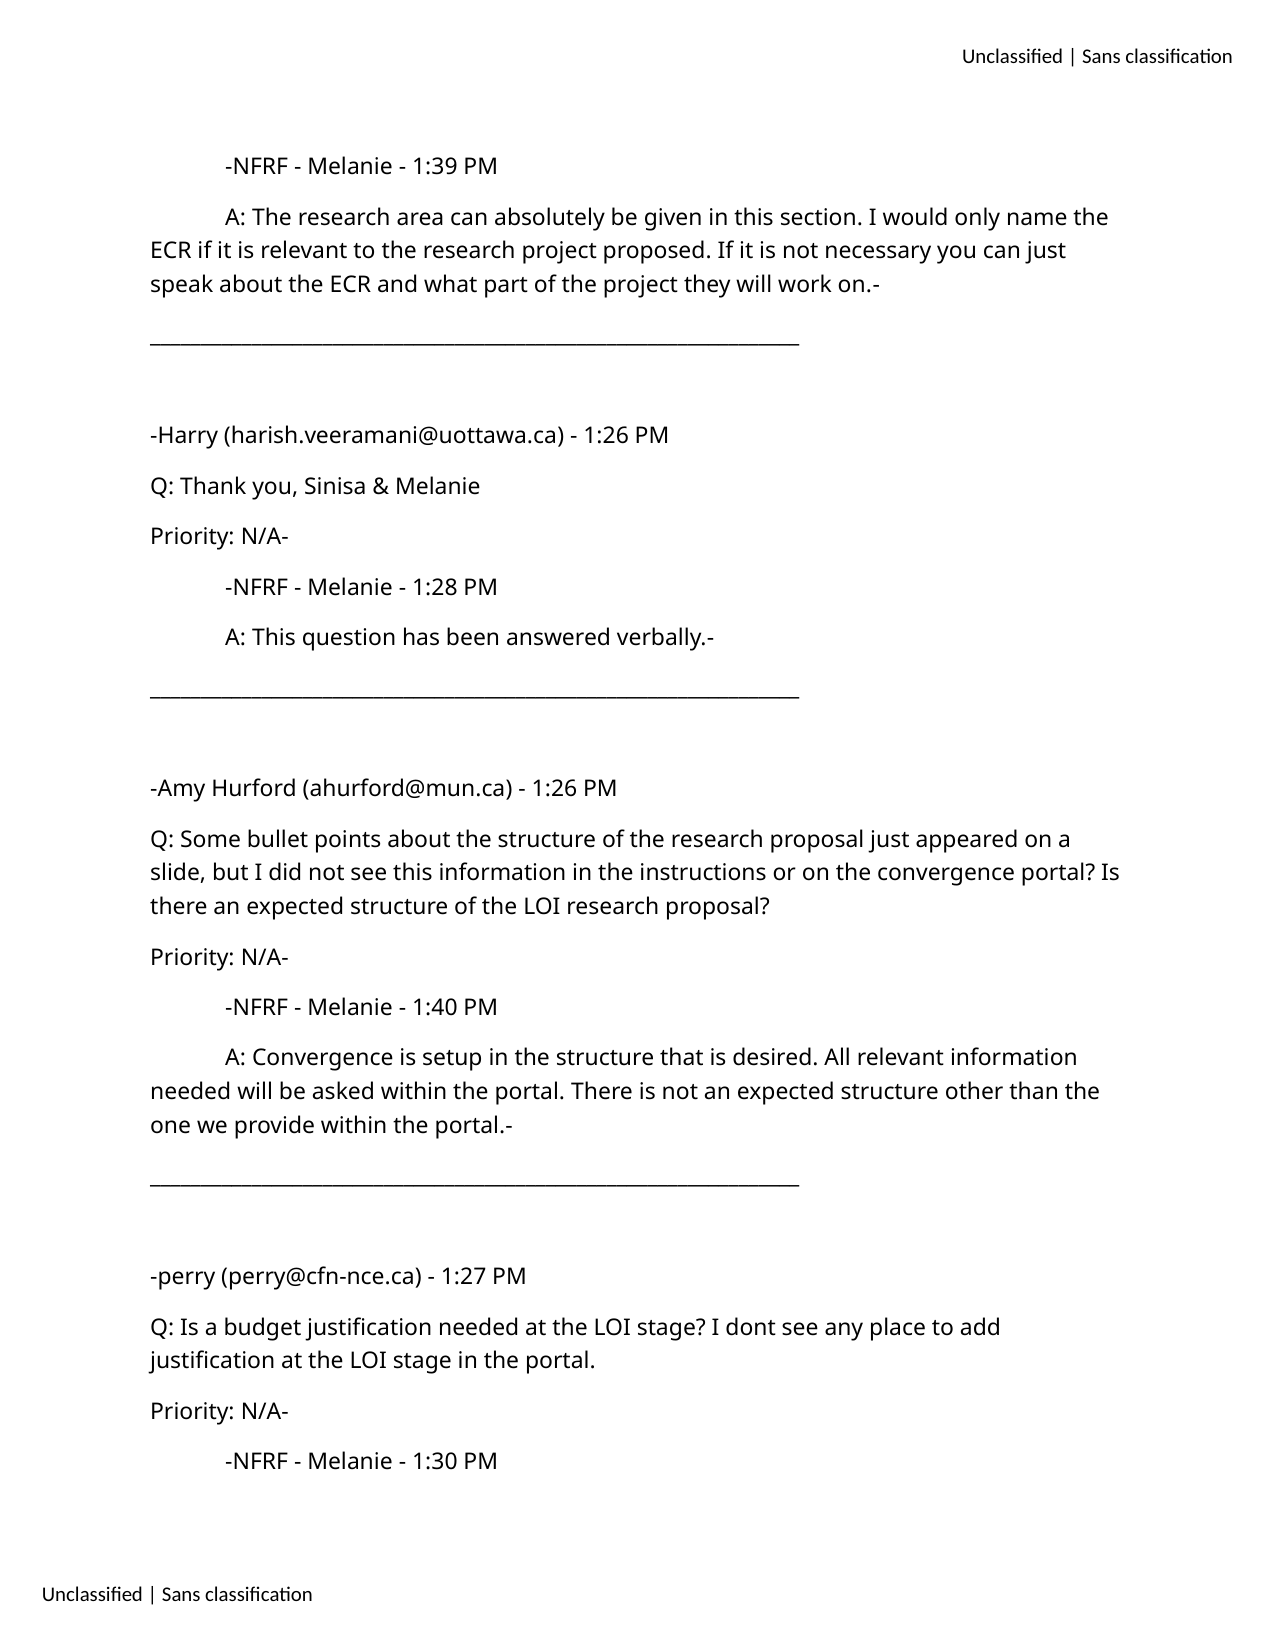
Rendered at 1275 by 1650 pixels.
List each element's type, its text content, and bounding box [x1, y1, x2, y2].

text -NFRF - Melanie - 1:30 PM [150, 1445, 1125, 1476]
text -NFRF - Melanie - 1:39 PM [150, 150, 1125, 181]
text -NFRF - Melanie - 1:40 PM [150, 991, 1125, 1022]
text -NFRF - Melanie - 1:28 PM [150, 570, 1125, 602]
text ________________________________________________________________ [150, 671, 1125, 702]
text ________________________________________________________________ [150, 1159, 1125, 1190]
text A: The research area can absolutely be given in this section. I would only name the ECR if it is relevant to the research project proposed. If it is not necessary you can just speak about the ECR and what part of the project they will work on.- [150, 200, 1125, 299]
text -Amy Hurford (ahurford@mun.ca) - 1:26 PM [150, 772, 1125, 803]
text A: This question has been answered verbally.- [150, 621, 1125, 652]
text Q: Thank you, Sinisa & Melanie [150, 469, 1125, 501]
text Priority: N/A- [150, 1394, 1125, 1426]
text ________________________________________________________________ [150, 318, 1125, 349]
text Priority: N/A- [150, 940, 1125, 972]
text Q: Some bullet points about the structure of the research proposal just appeared on a slide, but I did not see this information in the instructions or on the convergence portal? Is there an expected structure of the LOI research proposal? [150, 822, 1125, 921]
text -Harry (harish.veeramani@uottawa.ca) - 1:26 PM [150, 419, 1125, 450]
text Q: Is a budget justification needed at the LOI stage? I dont see any place to add justification at the LOI stage in the portal. [150, 1310, 1125, 1375]
text A: Convergence is setup in the structure that is desired. All relevant information needed will be asked within the portal. There is not an expected structure other than the one we provide within the portal.- [150, 1041, 1125, 1140]
text -perry (perry@cfn-nce.ca) - 1:27 PM [150, 1260, 1125, 1291]
text Priority: N/A- [150, 520, 1125, 551]
